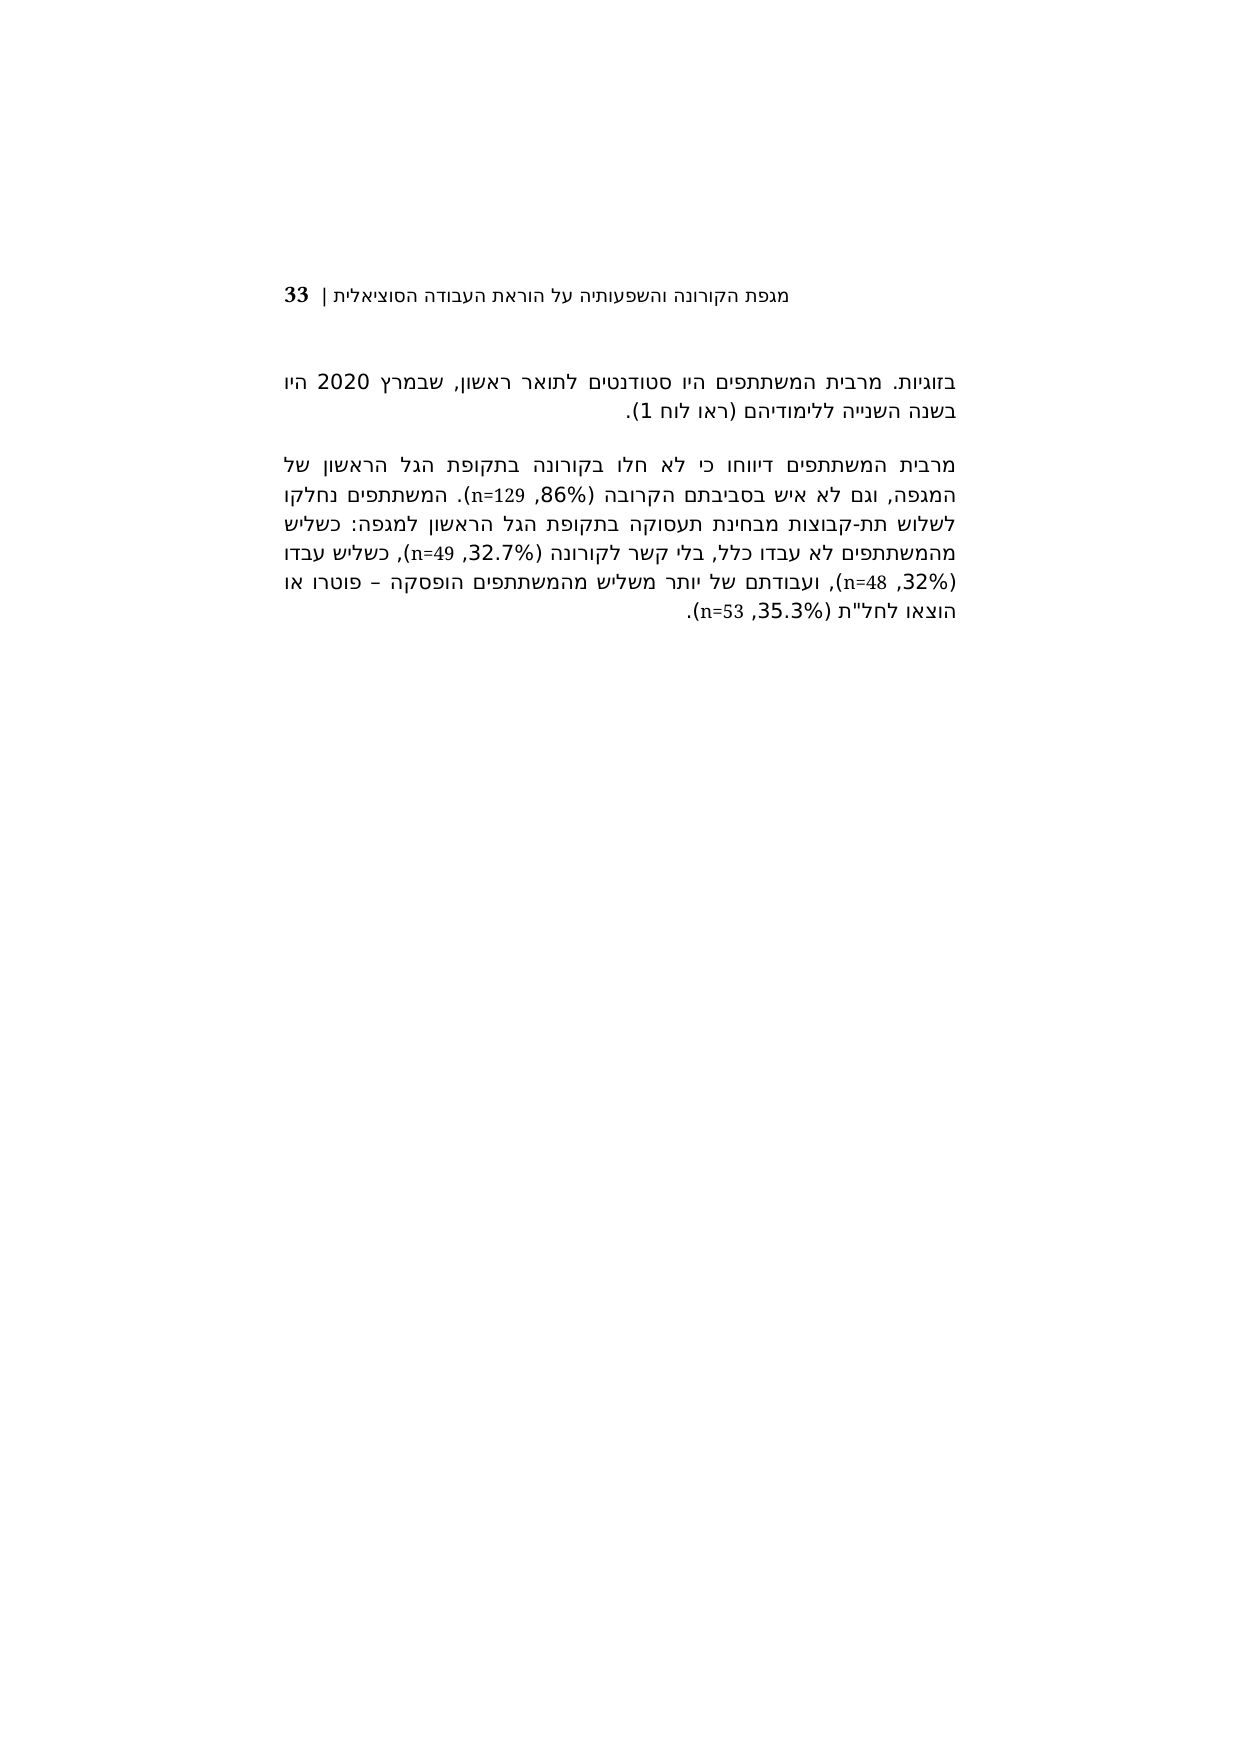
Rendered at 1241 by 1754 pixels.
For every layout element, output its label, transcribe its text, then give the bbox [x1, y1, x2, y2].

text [283, 366, 957, 424]
text מרבית המשתתפים דיווחו כי לא חלו בקורונה בתקופת הגל הראשון של המגפה, וגם לא איש בסביבתם הקרובה (86%, n=129). המשתתפים נחלקו לשלוש תת-קבוצות מבחינת תעסוקה בתקופת הגל הראשון למגפה: כשליש מהמשתתפים לא עבדו כלל, בלי קשר לקורונה (32.7%, n=49), כשליש עבדו (32%, n=48), ועבודתם של יותר משליש מהמשתתפים הופסקה – פוטרו או הוצאו לחל"ת (35.3%, n=53). [283, 449, 957, 624]
